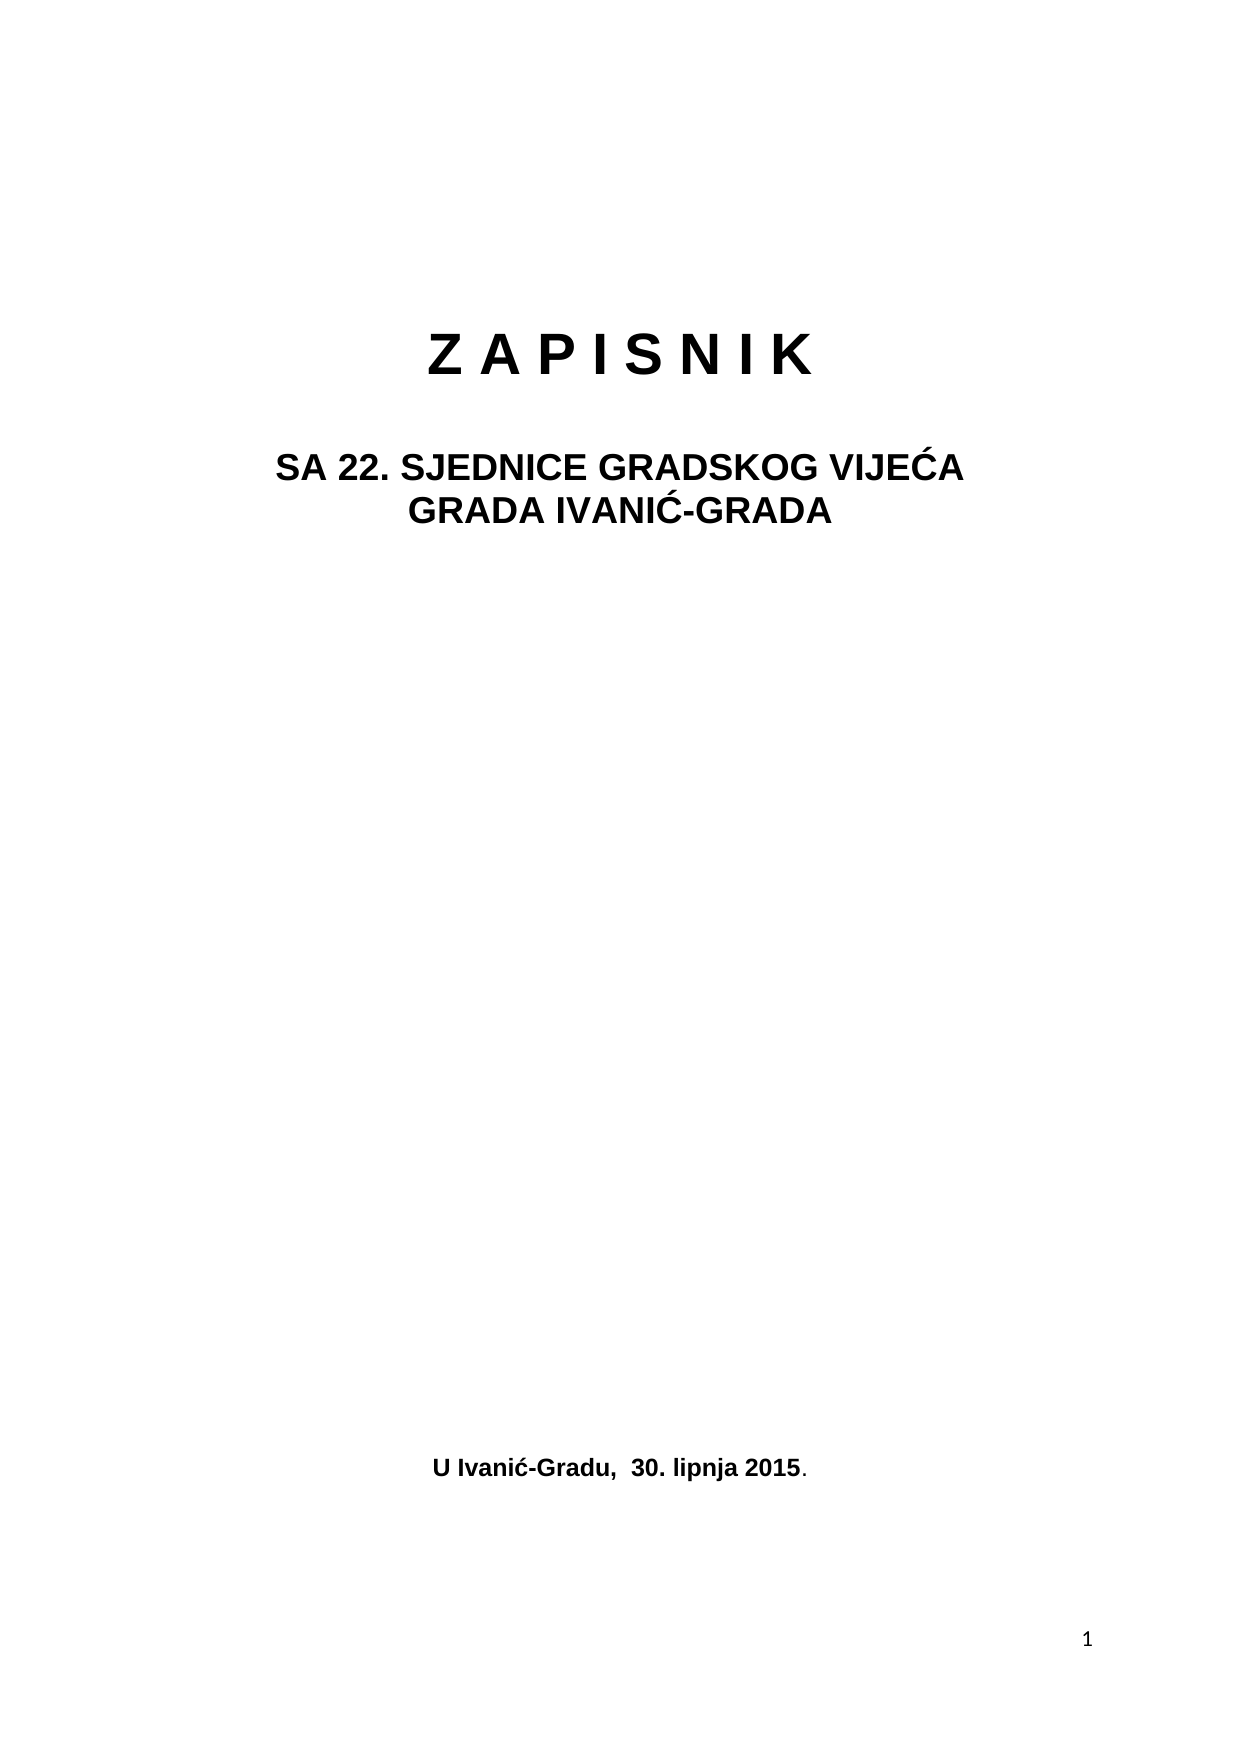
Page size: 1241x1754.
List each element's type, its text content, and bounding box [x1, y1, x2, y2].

text Z A P I S N I K [148, 320, 1093, 387]
text U Ivanić-Gradu, 30. lipnja 2015. [148, 1453, 1093, 1482]
text GRADA IVANIĆ-GRADA [148, 488, 1093, 531]
text SA 22. SJEDNICE GRADSKOG VIJEĆA [148, 445, 1093, 488]
